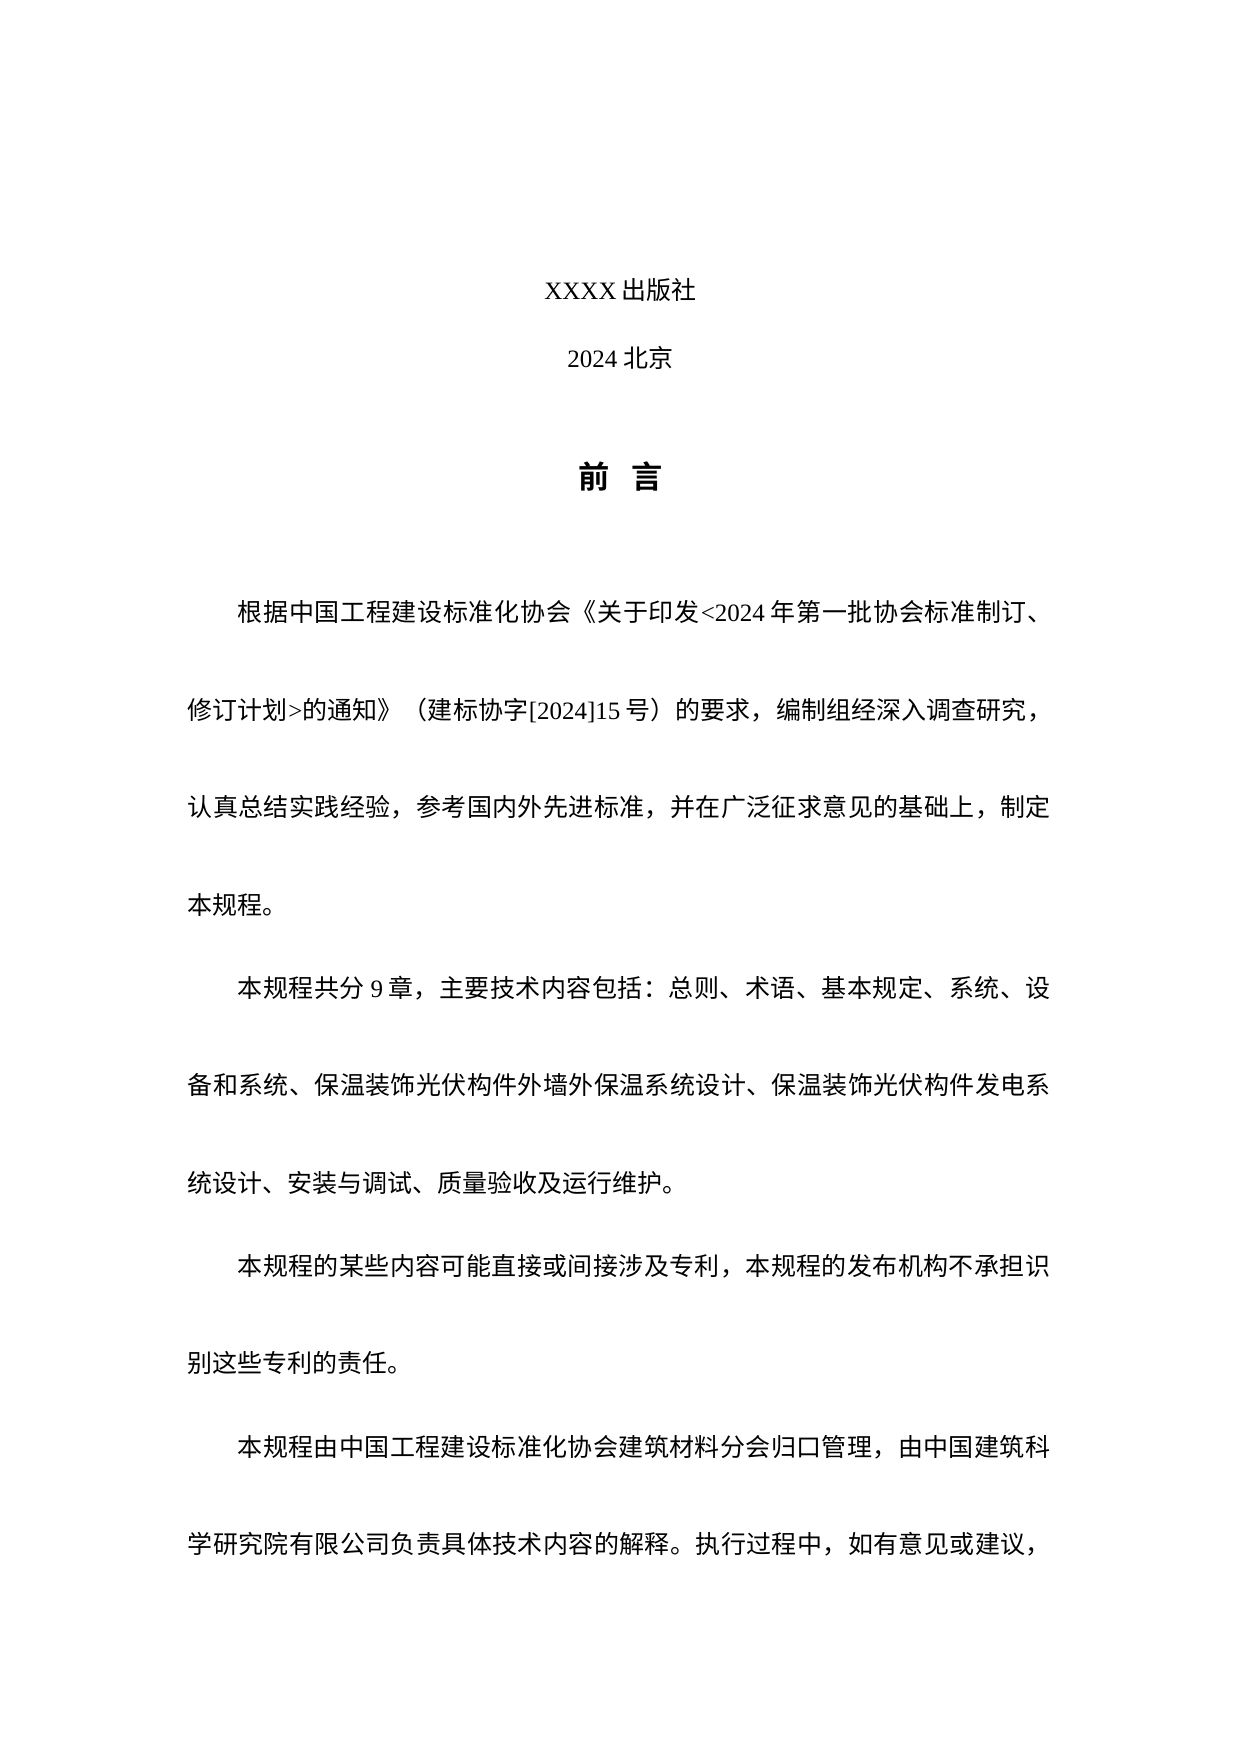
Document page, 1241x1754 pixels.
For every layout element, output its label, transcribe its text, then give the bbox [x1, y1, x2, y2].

text 根据中国工程建设标准化协会《关于印发<2024年第一批协会标准制订、修订计划>的通知》（建标协字[2024]15号）的要求，编制组经深入调查研究，认真总结实践经验，参考国内外先进标准，并在广泛征求意见的基础上，制定本规程。 [187, 578, 1053, 936]
text 本规程共分9章，主要技术内容包括：总则、术语、基本规定、系统、设备和系统、保温装饰光伏构件外墙外保温系统设计、保温装饰光伏构件发电系统设计、安装与调试、质量验收及运行维护。 [187, 954, 1053, 1214]
text 前 言 [187, 442, 1053, 507]
text XXXX出版社 [187, 256, 1053, 321]
text 本规程的某些内容可能直接或间接涉及专利，本规程的发布机构不承担识别这些专利的责任。 [187, 1232, 1053, 1394]
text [187, 1413, 1053, 1575]
text 2024 北京 [187, 339, 1053, 375]
